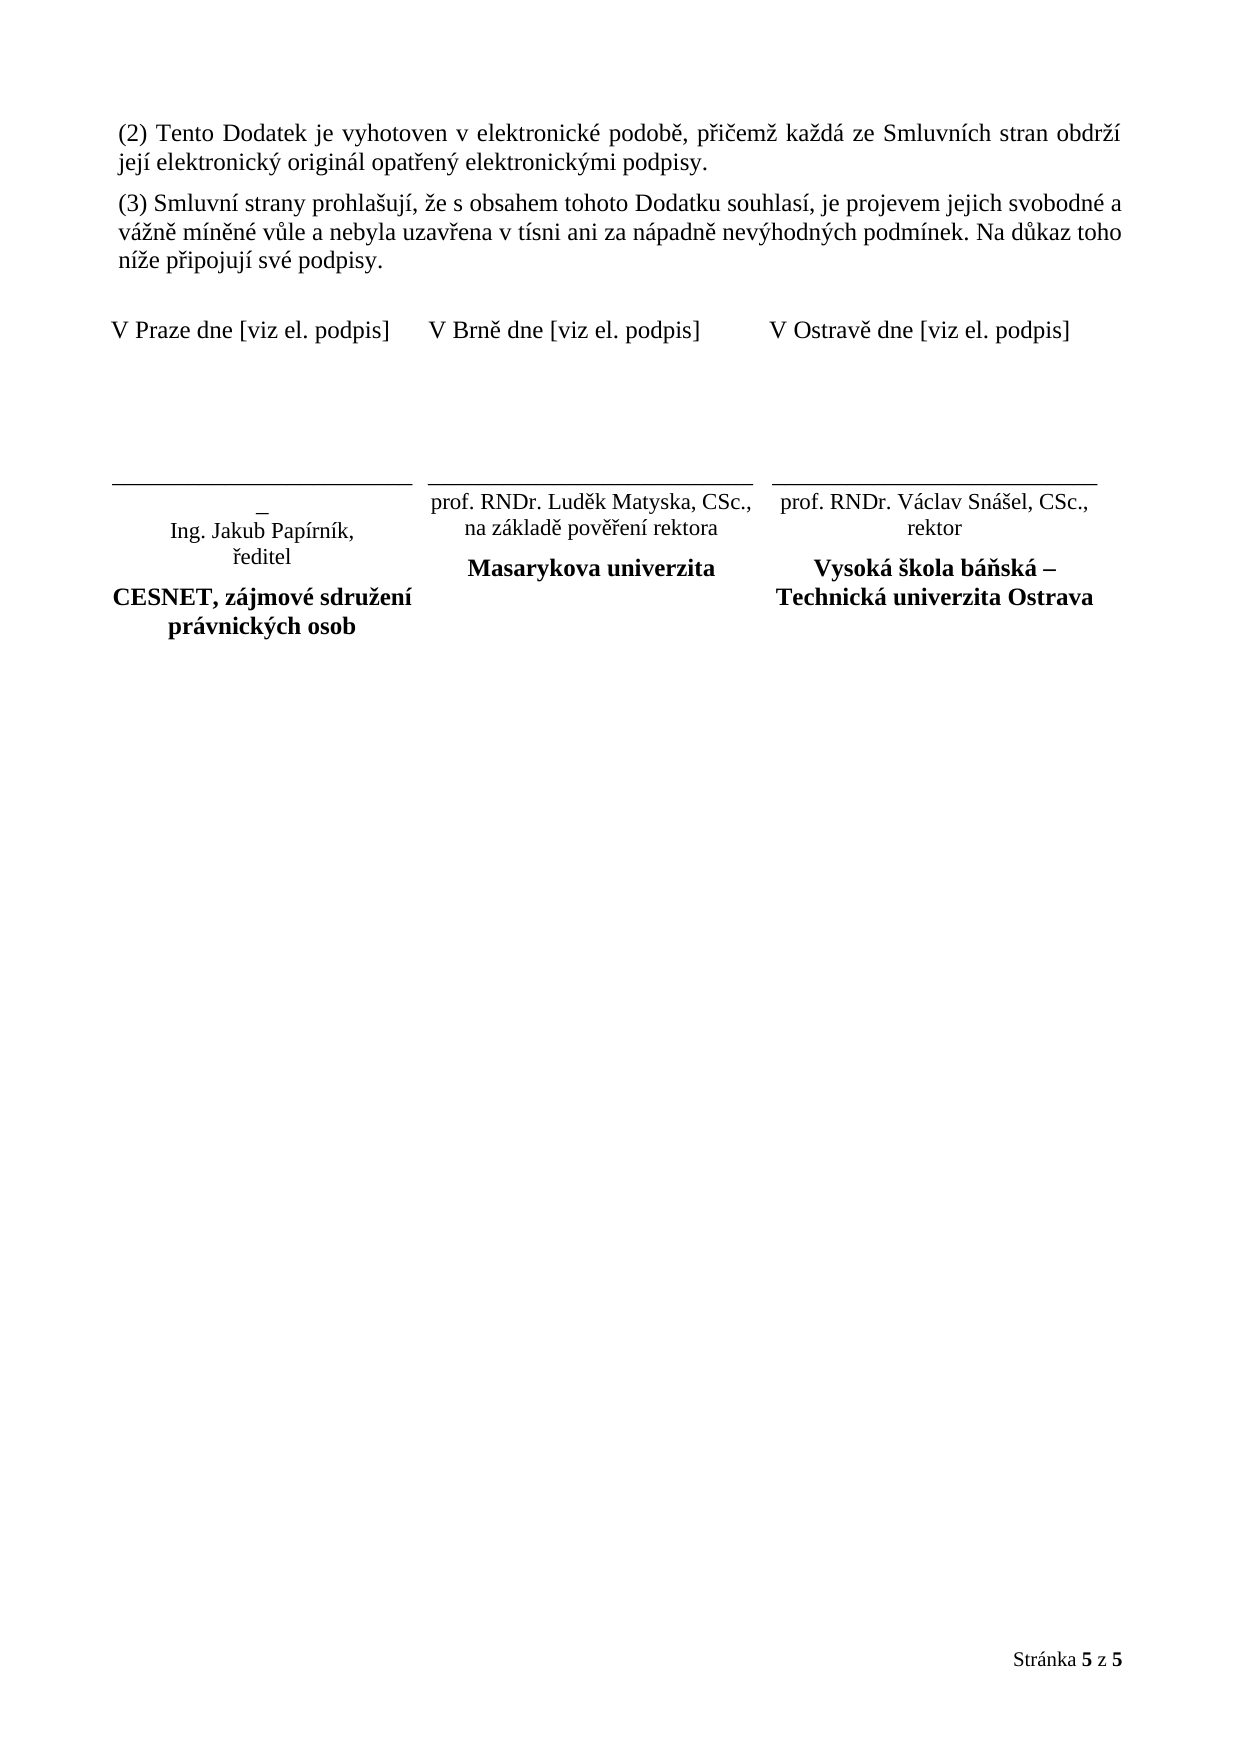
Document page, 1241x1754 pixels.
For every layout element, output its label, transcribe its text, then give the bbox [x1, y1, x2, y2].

table_header V Ostravě dne [viz el. podpis] __________________________ prof. RNDr. Václav Snášel, CSc., rektor Vysoká škola báňská – Technická univerzita Ostrava [762, 287, 1107, 639]
table_header V Praze dne [viz el. podpis] _________________________ Ing. Jakub Papírník, ředitel CESNET, zájmové sdružení právnických osob [103, 287, 421, 639]
text (2) Tento Dodatek je vyhotoven v elektronické podobě, přičemž každá ze Smluvních stran obdrží její elektronický originál opatřený elektronickými podpisy. [118, 118, 1122, 176]
text (3) Smluvní strany prohlašují, že s obsahem tohoto Dodatku souhlasí, je projevem jejich svobodné a vážně míněné vůle a nebyla uzavřena v tísni ani za nápadně nevýhodných podmínek. Na důkaz toho níže připojují své podpisy. [118, 188, 1122, 274]
table_header V Brně dne [viz el. podpis] __________________________ prof. RNDr. Luděk Matyska, CSc., na základě pověření rektora Masarykova univerzita [421, 287, 762, 639]
